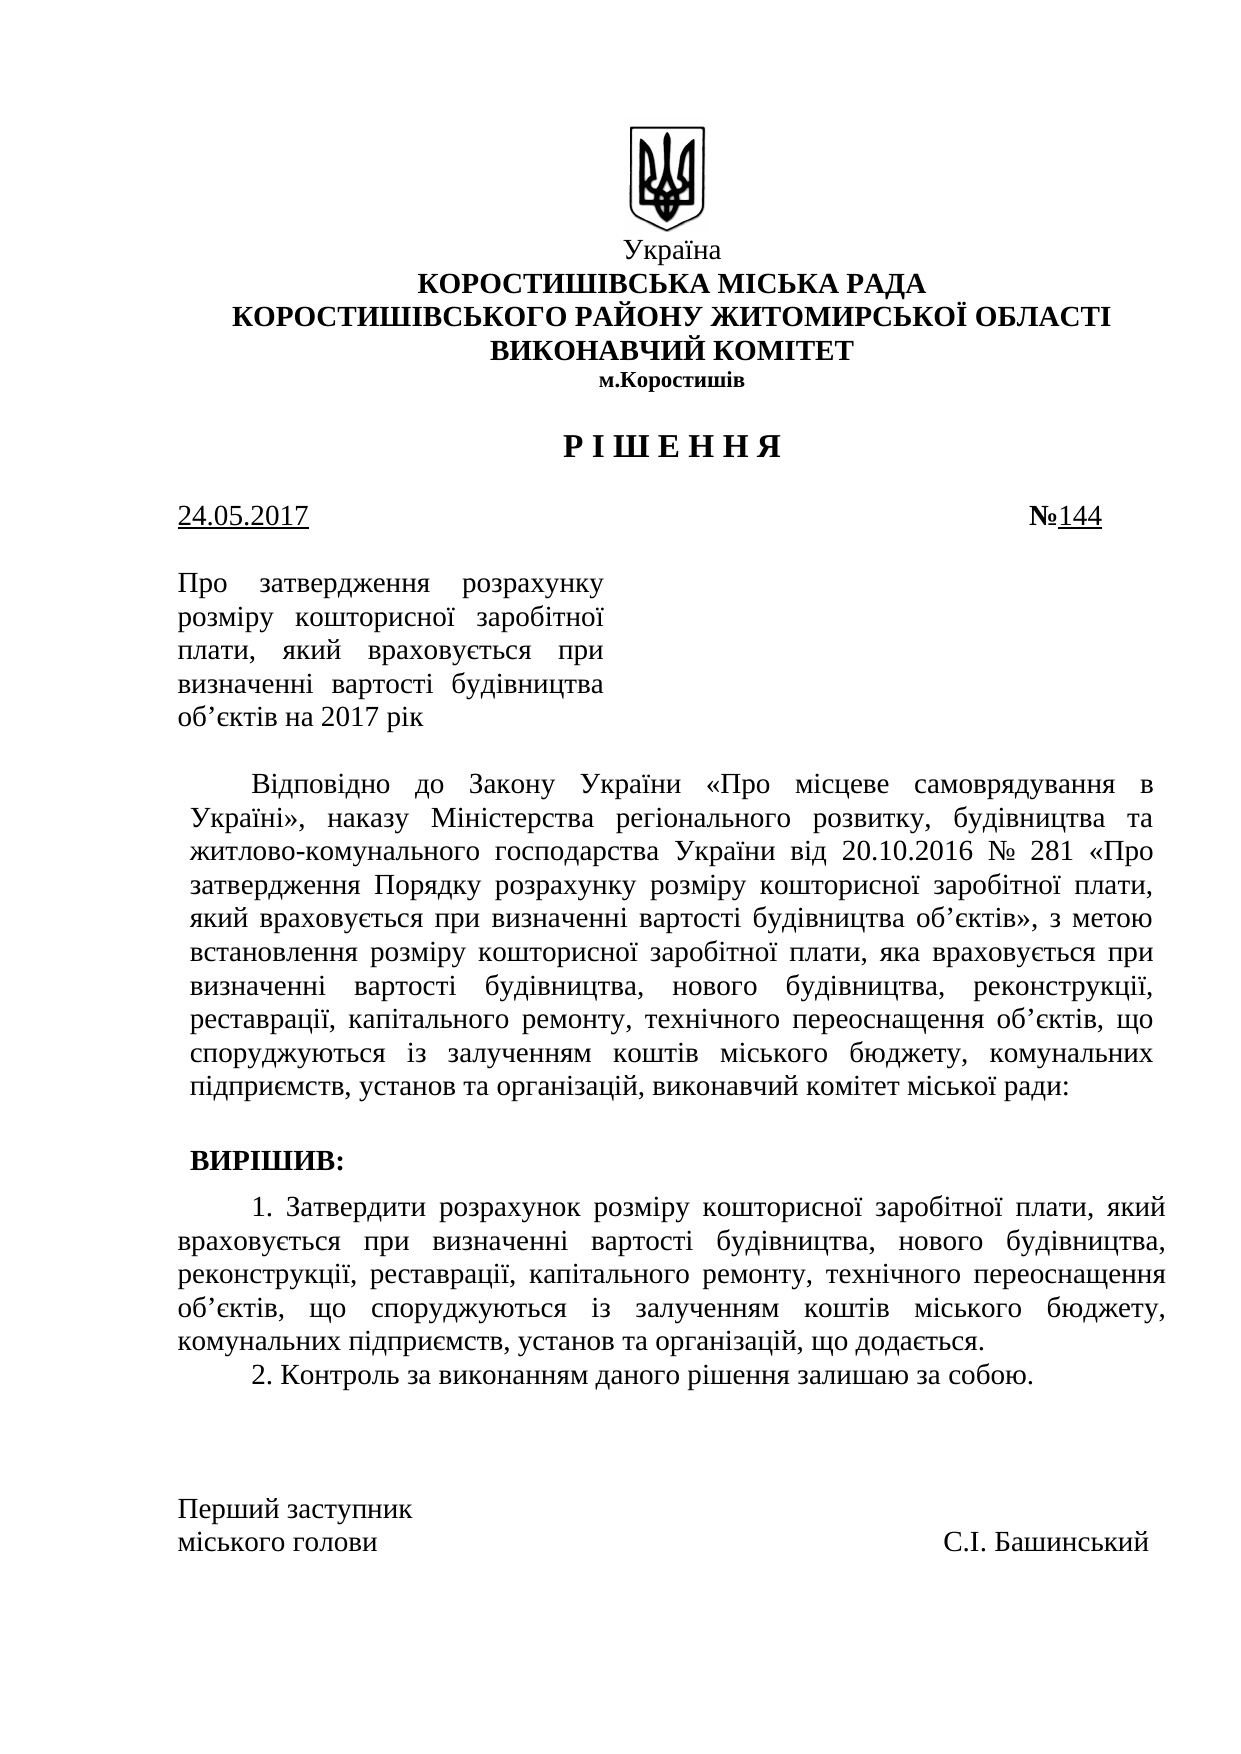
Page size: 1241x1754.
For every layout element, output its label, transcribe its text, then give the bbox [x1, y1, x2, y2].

text Україна [177, 232, 1167, 266]
title КОРОСТИШІВСЬКОГО РАЙОНУ ЖИТОМИРСЬКОЇ ОБЛАСТІ [177, 299, 1167, 333]
text Відповідно до Закону України «Про місцеве самоврядування в Україні», наказу Міністерства регіонального розвитку, будівництва та житлово-комунального господарства України від 20.10.2016 № 281 «Про затвердження Порядку розрахунку розміру кошторисної заробітної плати, який враховується при визначенні вартості будівництва об’єктів», з метою встановлення розміру кошторисної заробітної плати, яка враховується при визначенні вартості будівництва, нового будівництва, реконструкції, реставрації, капітального ремонту, технічного переоснащення об’єктів, що споруджуються із залученням коштів міського бюджету, комунальних підприємств, установ та організацій, виконавчий комітет міської ради: [189, 766, 1154, 1102]
text ВИРІШИВ: [190, 1143, 1154, 1177]
text Р І Ш Е Н Н Я [177, 426, 1167, 464]
text Про затвердження розрахунку розміру кошторисної заробітної плати, який враховується при визначенні вартості будівництва об’єктів на 2017 рік [177, 565, 604, 733]
text 1. Затвердити розрахунок розміру кошторисної заробітної плати, який враховується при визначенні вартості будівництва, нового будівництва, реконструкції, реставрації, капітального ремонту, технічного переоснащення об’єктів, що споруджуються із залученням коштів міського бюджету, комунальних підприємств, установ та організацій, що додається. [177, 1189, 1167, 1357]
text 2. Контроль за виконанням даного рішення залишаю за собою. [177, 1357, 1167, 1390]
text 24.05.2017 №144 [177, 498, 1167, 532]
title КОРОСТИШІВСЬКА МІСЬКА РАДА [177, 266, 1167, 299]
text м.Коростишів [177, 366, 1167, 393]
text Перший заступник [177, 1491, 1167, 1524]
title ВИКОНАВЧИЙ КОМІТЕТ [177, 333, 1167, 366]
text міського голови С.І. Башинський [177, 1524, 1167, 1558]
